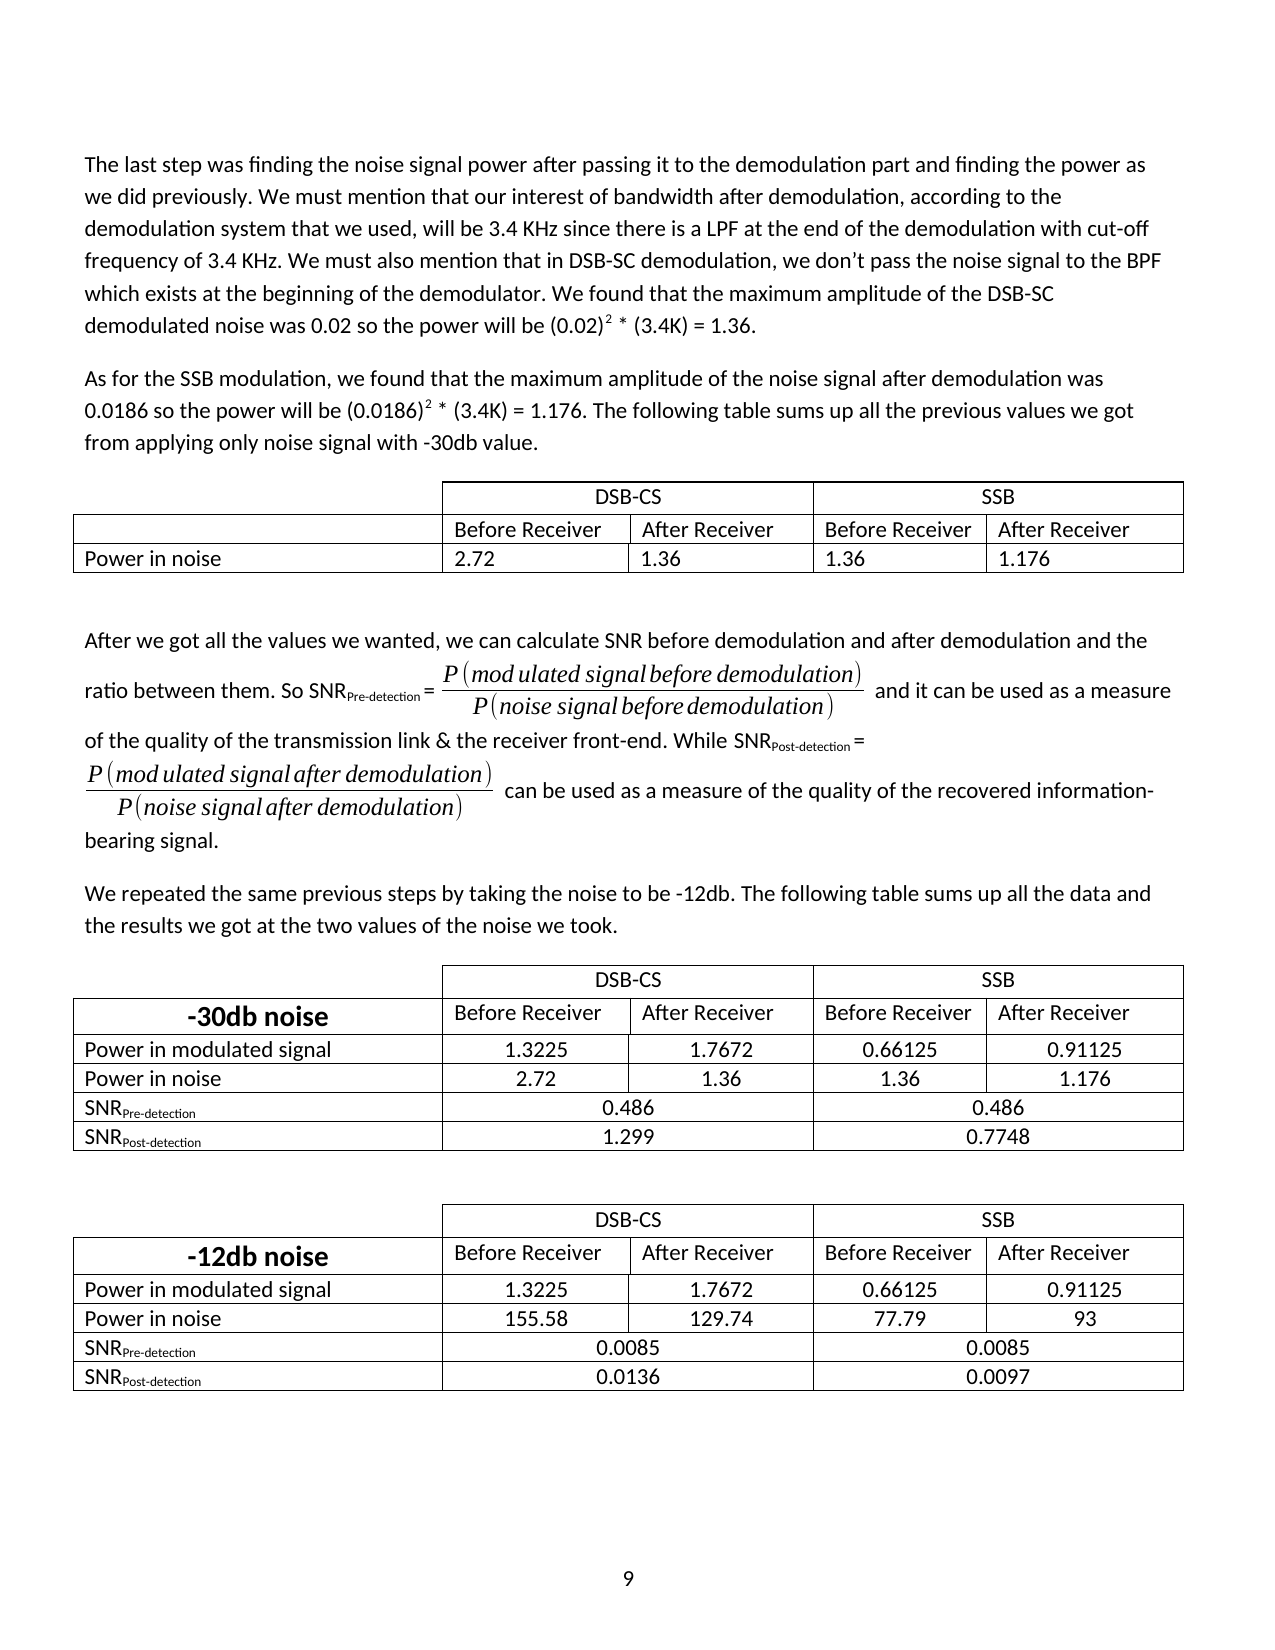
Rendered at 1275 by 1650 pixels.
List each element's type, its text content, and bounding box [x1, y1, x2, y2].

table_cell 129.74 [629, 1304, 813, 1332]
table_cell Before Receiver [814, 515, 986, 543]
table_header DSB-CS [443, 483, 813, 514]
table_cell Power in modulated signal [74, 1275, 442, 1303]
table_cell After Receiver [631, 1238, 813, 1274]
table_cell 1.7672 [629, 1035, 813, 1063]
text The last step was finding the noise signal power after passing it to the demodulation part and finding the power as we did previously. We must mention that our interest of bandwidth after demodulation, according to the demodulation system that we used, will be 3.4 KHz since there is a LPF at the end of the demodulation with cut-off frequency of 3.4 KHz. We must also mention that in DSB-SC demodulation, we don’t pass the noise signal to the BPF which exists at the beginning of the demodulator. We found that the maximum amplitude of the DSB-SC demodulated noise was 0.02 so the power will be (0.02)2 * (3.4K) = 1.36. [84, 150, 1172, 339]
table_cell 2.72 [443, 544, 628, 572]
table_cell 0.7748 [814, 1122, 1183, 1150]
text After we got all the values we wanted, we can calculate SNR before demodulation and after demodulation and the ratio between them. So SNRPre-detection = and it can be used as a measure of the quality of the transmission link & the receiver front-end. While SNRPost-detection = can be used as a measure of the quality of the recovered information-bearing signal. [84, 626, 1172, 854]
table_cell -12db noise [74, 1238, 442, 1274]
table_cell After Receiver [987, 999, 1183, 1034]
text We repeated the same previous steps by taking the noise to be -12db. The following table sums up all the data and the results we got at the two values of the noise we took. [84, 879, 1172, 939]
table_cell SNRPost-detection [74, 1362, 442, 1390]
table_cell 0.0097 [814, 1362, 1183, 1390]
table_header DSB-CS [443, 966, 813, 997]
table_cell 93 [987, 1304, 1183, 1332]
table_cell Power in modulated signal [74, 1035, 442, 1063]
table_cell Power in noise [74, 1304, 442, 1332]
table_cell 0.486 [814, 1093, 1183, 1121]
table_cell 77.79 [814, 1304, 986, 1332]
table_header SSB [814, 966, 1183, 997]
table_cell 0.91125 [987, 1275, 1183, 1303]
table_cell 0.66125 [814, 1035, 986, 1063]
table_cell 155.58 [443, 1304, 628, 1332]
table_cell SNRPre-detection [74, 1333, 442, 1361]
table_cell 1.36 [814, 1064, 986, 1092]
table_cell 1.176 [987, 544, 1183, 572]
table_cell 0.486 [443, 1093, 813, 1121]
table_cell Before Receiver [443, 515, 630, 543]
table_cell 1.36 [629, 1064, 813, 1092]
table_cell After Receiver [987, 1238, 1183, 1274]
table_cell SNRPre-detection [74, 1093, 442, 1121]
table_cell SNRPost-detection [74, 1122, 442, 1150]
table_cell Power in noise [74, 1064, 442, 1092]
table_cell 1.7672 [629, 1275, 813, 1303]
table_cell Before Receiver [814, 999, 986, 1034]
table_cell 0.0085 [443, 1333, 813, 1361]
table_cell 1.36 [814, 544, 986, 572]
table_cell 1.176 [987, 1064, 1183, 1092]
table_header DSB-CS [443, 1205, 813, 1237]
table_cell 0.66125 [814, 1275, 986, 1303]
table_cell 1.3225 [443, 1275, 628, 1303]
table_header SSB [814, 1205, 1183, 1237]
table_cell 1.3225 [443, 1035, 628, 1063]
table_header SSB [814, 483, 1183, 514]
table_cell 1.36 [629, 544, 813, 572]
table_cell Before Receiver [443, 999, 630, 1034]
table_cell 0.91125 [987, 1035, 1183, 1063]
table_cell 0.0136 [443, 1362, 813, 1390]
table_cell -30db noise [74, 999, 442, 1034]
table_cell 2.72 [443, 1064, 628, 1092]
table_cell After Receiver [631, 515, 813, 543]
table_cell 0.0085 [814, 1333, 1183, 1361]
text As for the SSB modulation, we found that the maximum amplitude of the noise signal after demodulation was 0.0186 so the power will be (0.0186)2 * (3.4K) = 1.176. The following table sums up all the previous values we got from applying only noise signal with -30db value. [84, 364, 1172, 456]
table_cell [74, 515, 442, 543]
table_cell Before Receiver [814, 1238, 986, 1274]
table_cell Power in noise [74, 544, 442, 572]
table_cell After Receiver [987, 515, 1183, 543]
table_cell After Receiver [631, 999, 813, 1034]
table_cell 1.299 [443, 1122, 813, 1150]
table_cell Before Receiver [443, 1238, 630, 1274]
